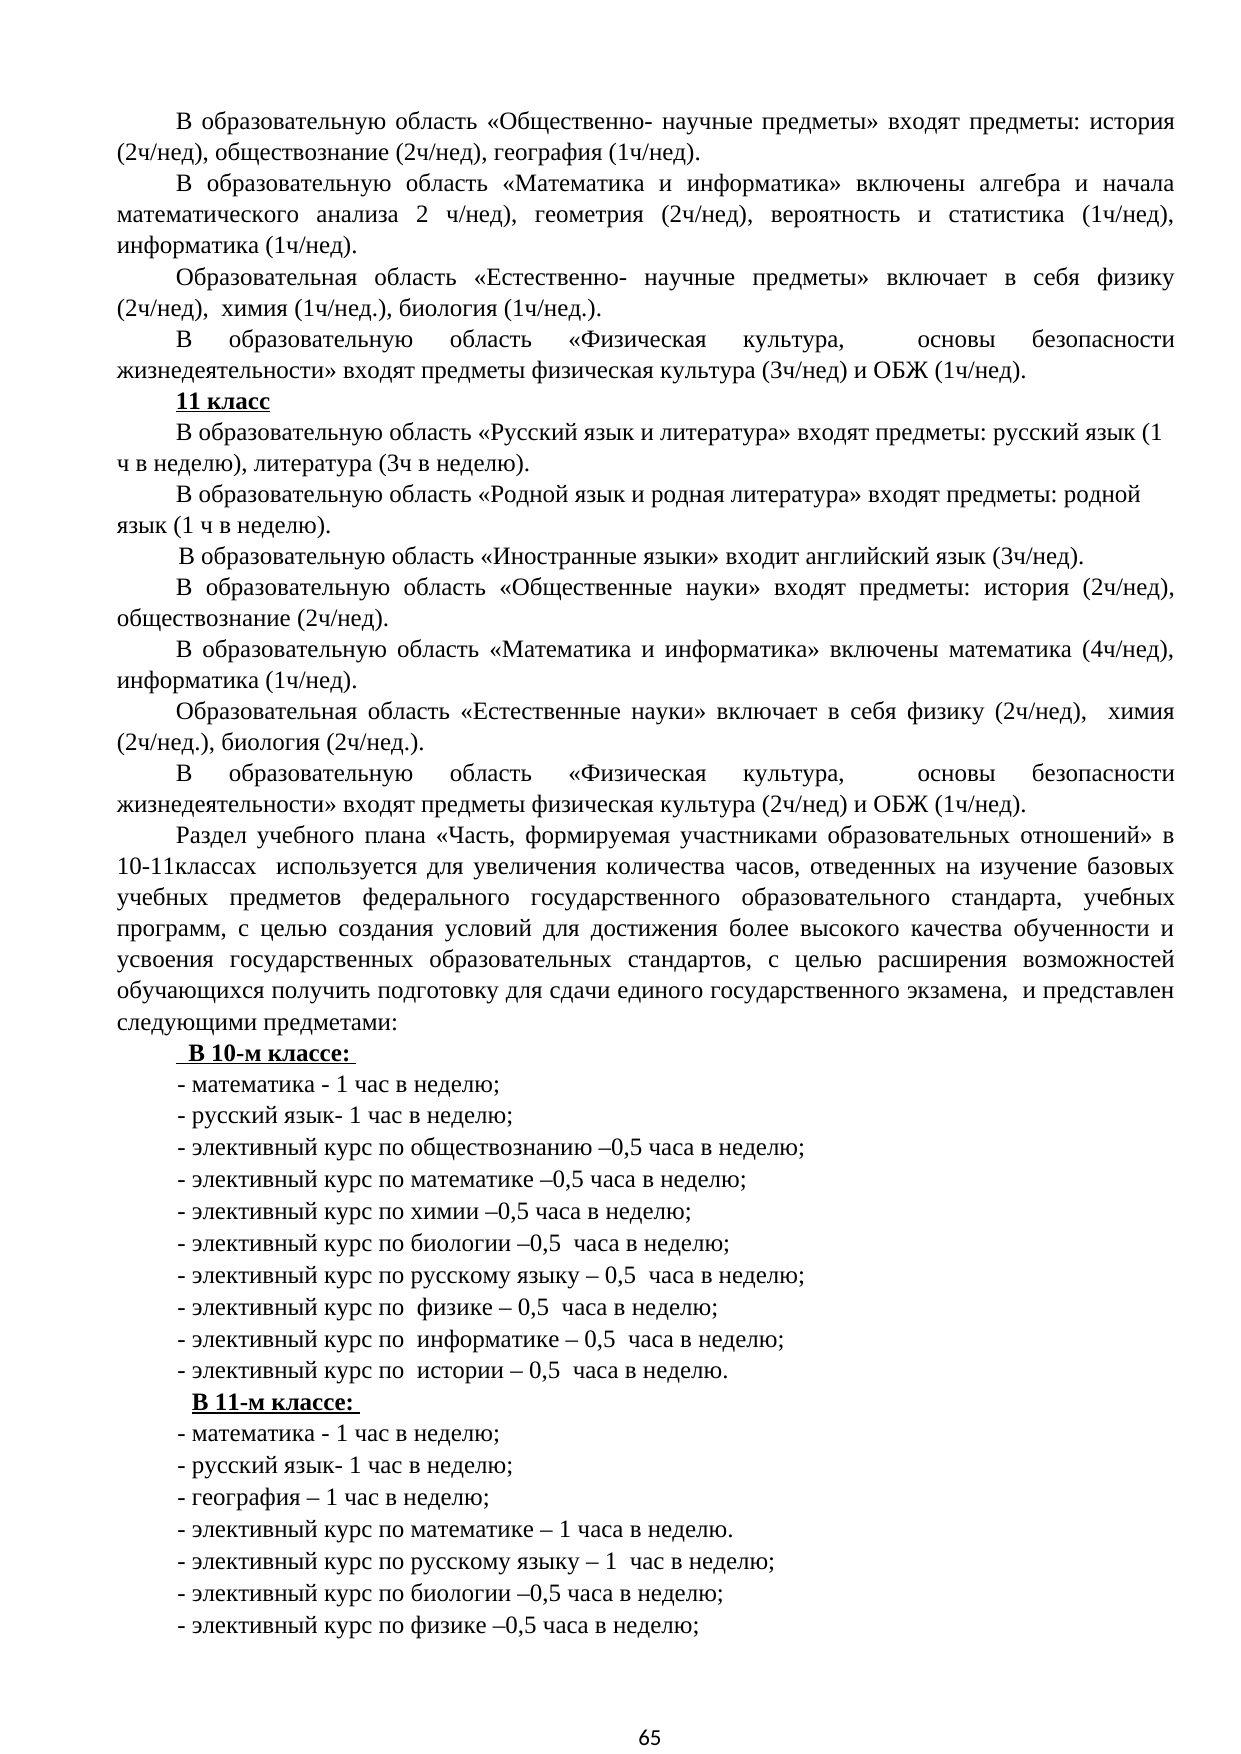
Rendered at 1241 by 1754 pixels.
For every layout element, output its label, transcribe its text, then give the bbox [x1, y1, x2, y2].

list элективный курс по математике – 1 часа в неделю. [177, 1514, 1176, 1543]
text В образовательную область «Общественно- научные предметы» входят предметы: история (2ч/нед), обществознание (2ч/нед), география (1ч/нед). [117, 106, 1176, 166]
list элективный курс по химии –0,5 часа в неделю; [177, 1196, 1176, 1225]
list география – 1 час в неделю; [177, 1482, 1176, 1511]
list математика - 1 час в неделю; [177, 1069, 1176, 1097]
text В образовательную область «Физическая культура, основы безопасности жизнедеятельности» входят предметы физическая культура (3ч/нед) и ОБЖ (1ч/нед). [117, 324, 1176, 383]
list элективный курс по математике –0,5 часа в неделю; [177, 1164, 1176, 1193]
text В образовательную область «Математика и информатика» включены алгебра и начала математического анализа 2 ч/нед), геометрия (2ч/нед), вероятность и статистика (1ч/нед), информатика (1ч/нед). [117, 168, 1176, 259]
text В образовательную область «Русский язык и литература» входят предметы: русский язык (1 ч в неделю), литература (3ч в неделю). [117, 417, 1176, 477]
text В 11-м классе: [192, 1387, 1176, 1416]
text В образовательную область «Общественные науки» входят предметы: история (2ч/нед), обществознание (2ч/нед). [117, 572, 1176, 632]
list элективный курс по биологии –0,5 часа в неделю; [177, 1228, 1176, 1257]
list элективный курс по истории – 0,5 часа в неделю. [177, 1356, 1176, 1384]
list элективный курс по физике – 0,5 часа в неделю; [177, 1292, 1176, 1321]
list элективный курс по обществознанию –0,5 часа в неделю; [177, 1132, 1176, 1161]
text Раздел учебного плана «Часть, формируемая участниками образовательных отношений» в 10-11классах используется для увеличения количества часов, отведенных на изучение базовых учебных предметов федерального государственного образовательного стандарта, учебных программ, с целью создания условий для достижения более высокого качества обученности и усвоения государственных образовательных стандартов, с целью расширения возможностей обучающихся получить подготовку для сдачи единого государственного экзамена, и представлен следующими предметами: [117, 820, 1176, 1035]
text В образовательную область «Родной язык и родная литература» входят предметы: родной язык (1 ч в неделю). [117, 479, 1176, 539]
text Образовательная область «Естественные науки» включает в себя физику (2ч/нед), химия (2ч/нед.), биология (2ч/нед.). [117, 696, 1176, 756]
list элективный курс по русскому языку – 0,5 часа в неделю; [177, 1260, 1176, 1289]
list элективный курс по русскому языку – 1 час в неделю; [177, 1546, 1176, 1575]
list элективный курс по физике –0,5 часа в неделю; [177, 1610, 1176, 1638]
text В образовательную область «Физическая культура, основы безопасности жизнедеятельности» входят предметы физическая культура (2ч/нед) и ОБЖ (1ч/нед). [117, 758, 1176, 818]
list русский язык- 1 час в неделю; [177, 1450, 1176, 1479]
list математика - 1 час в неделю; [177, 1418, 1176, 1447]
text В образовательную область «Математика и информатика» включены математика (4ч/нед), информатика (1ч/нед). [117, 634, 1176, 694]
list русский язык- 1 час в неделю; [177, 1101, 1176, 1129]
text Образовательная область «Естественно- научные предметы» включает в себя физику (2ч/нед), химия (1ч/нед.), биология (1ч/нед.). [117, 262, 1176, 321]
text 11 класс [117, 386, 1176, 414]
list элективный курс по информатике – 0,5 часа в неделю; [177, 1324, 1176, 1352]
list элективный курс по биологии –0,5 часа в неделю; [177, 1578, 1176, 1607]
text В 10-м классе: [117, 1038, 1176, 1066]
text В образовательную область «Иностранные языки» входит английский язык (3ч/нед). [178, 541, 1176, 570]
